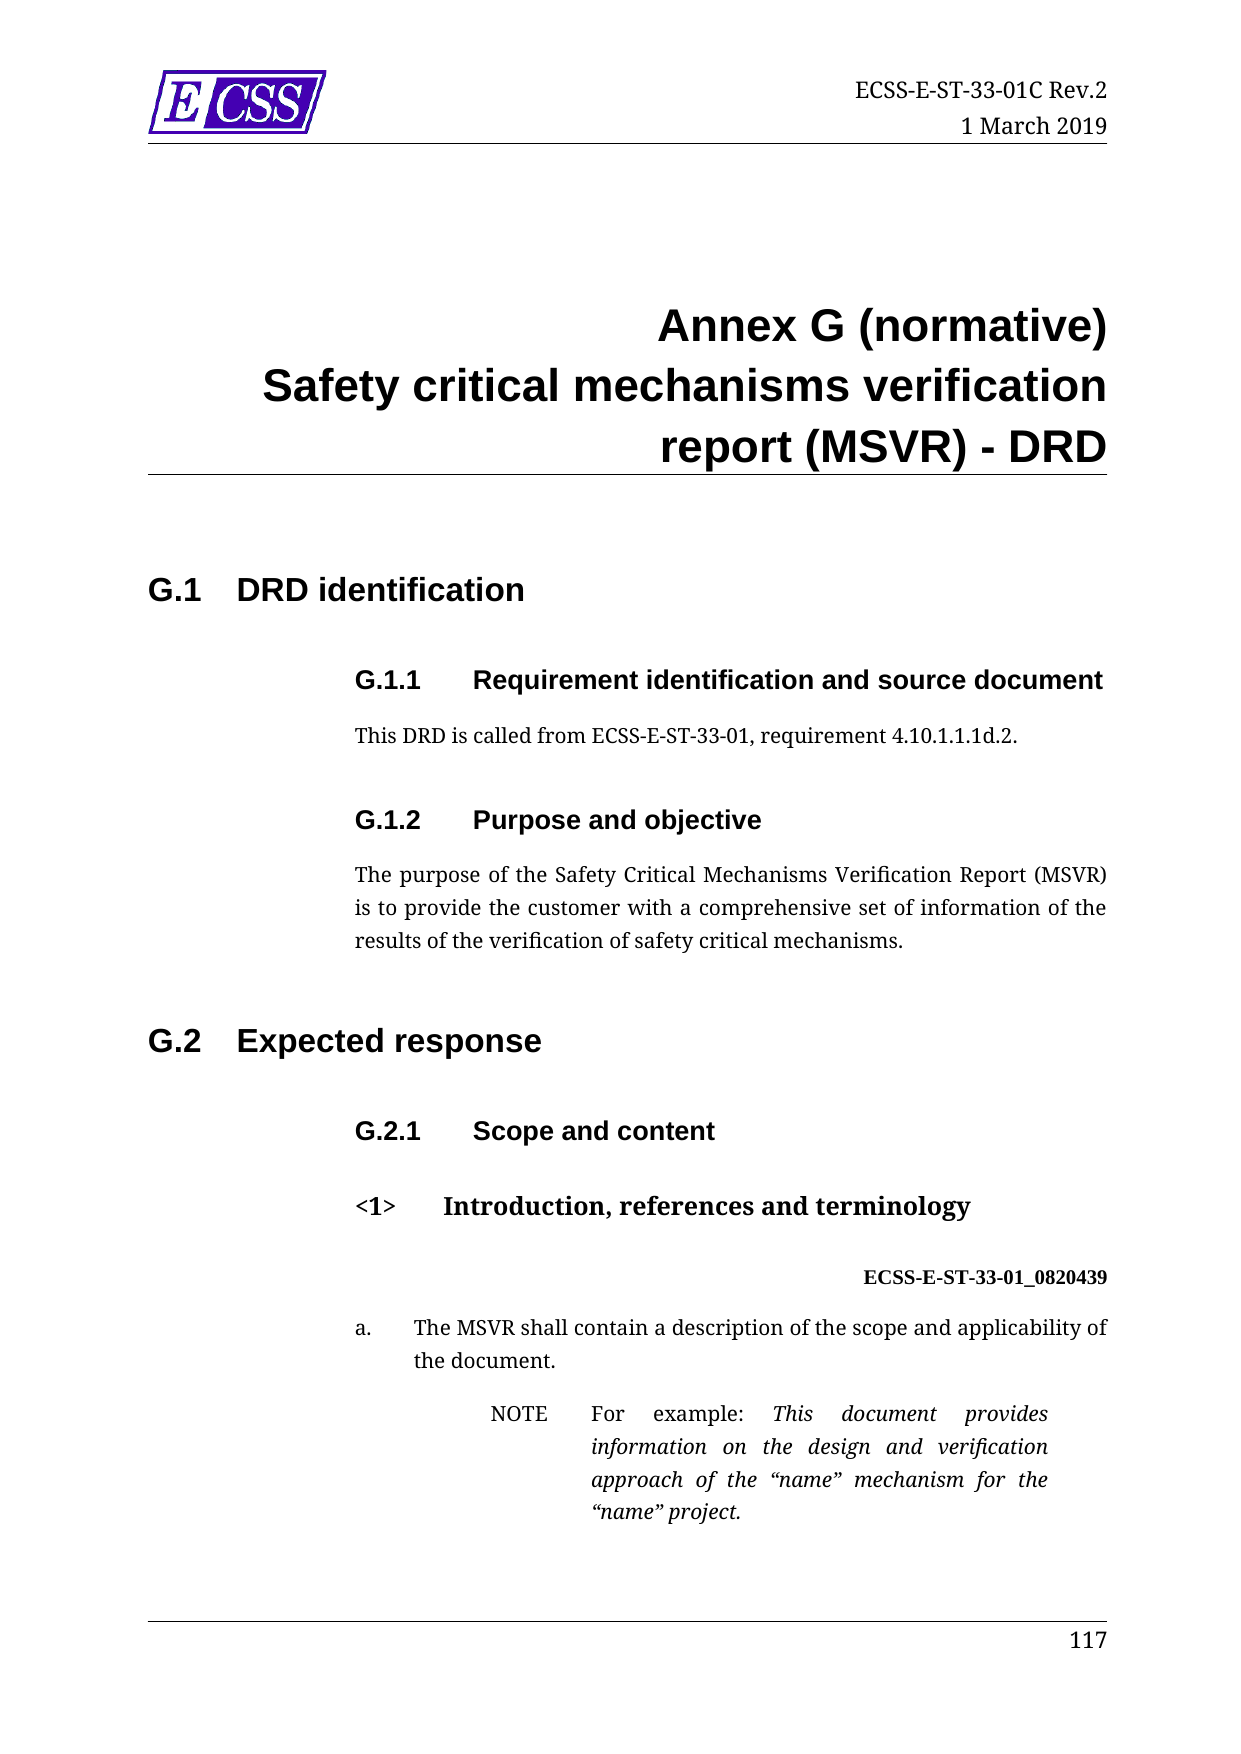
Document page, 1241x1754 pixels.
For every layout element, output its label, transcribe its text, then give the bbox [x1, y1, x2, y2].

text For example: This document provides information on the design and verification approach of the “name” mechanism for the “name” project. [490, 1399, 1048, 1526]
text Requirement identification and source document [354, 664, 1107, 696]
text The purpose of the Safety Critical Mechanisms Verification Report (MSVR) is to provide the customer with a comprehensive set of information of the results of the verification of safety critical mechanisms. [354, 861, 1107, 954]
text ECSS-E-ST-33-01_0820439 [148, 1265, 1107, 1289]
list The MSVR shall contain a description of the scope and applicability of the document. [354, 1313, 1107, 1374]
text Scope and content [354, 1115, 1107, 1146]
text This DRD is called from ECSS‐E‐ST‐33‐01, requirement 4.10d.2. [354, 721, 1107, 749]
text DRD identification [148, 570, 1107, 609]
text (normative) Safety critical mechanisms verification report (MSVR) - DRD [148, 298, 1107, 474]
text Purpose and objective [354, 804, 1107, 835]
text Introduction, references and terminology [354, 1188, 1107, 1222]
text Expected response [148, 1021, 1107, 1059]
picture [148, 70, 327, 134]
